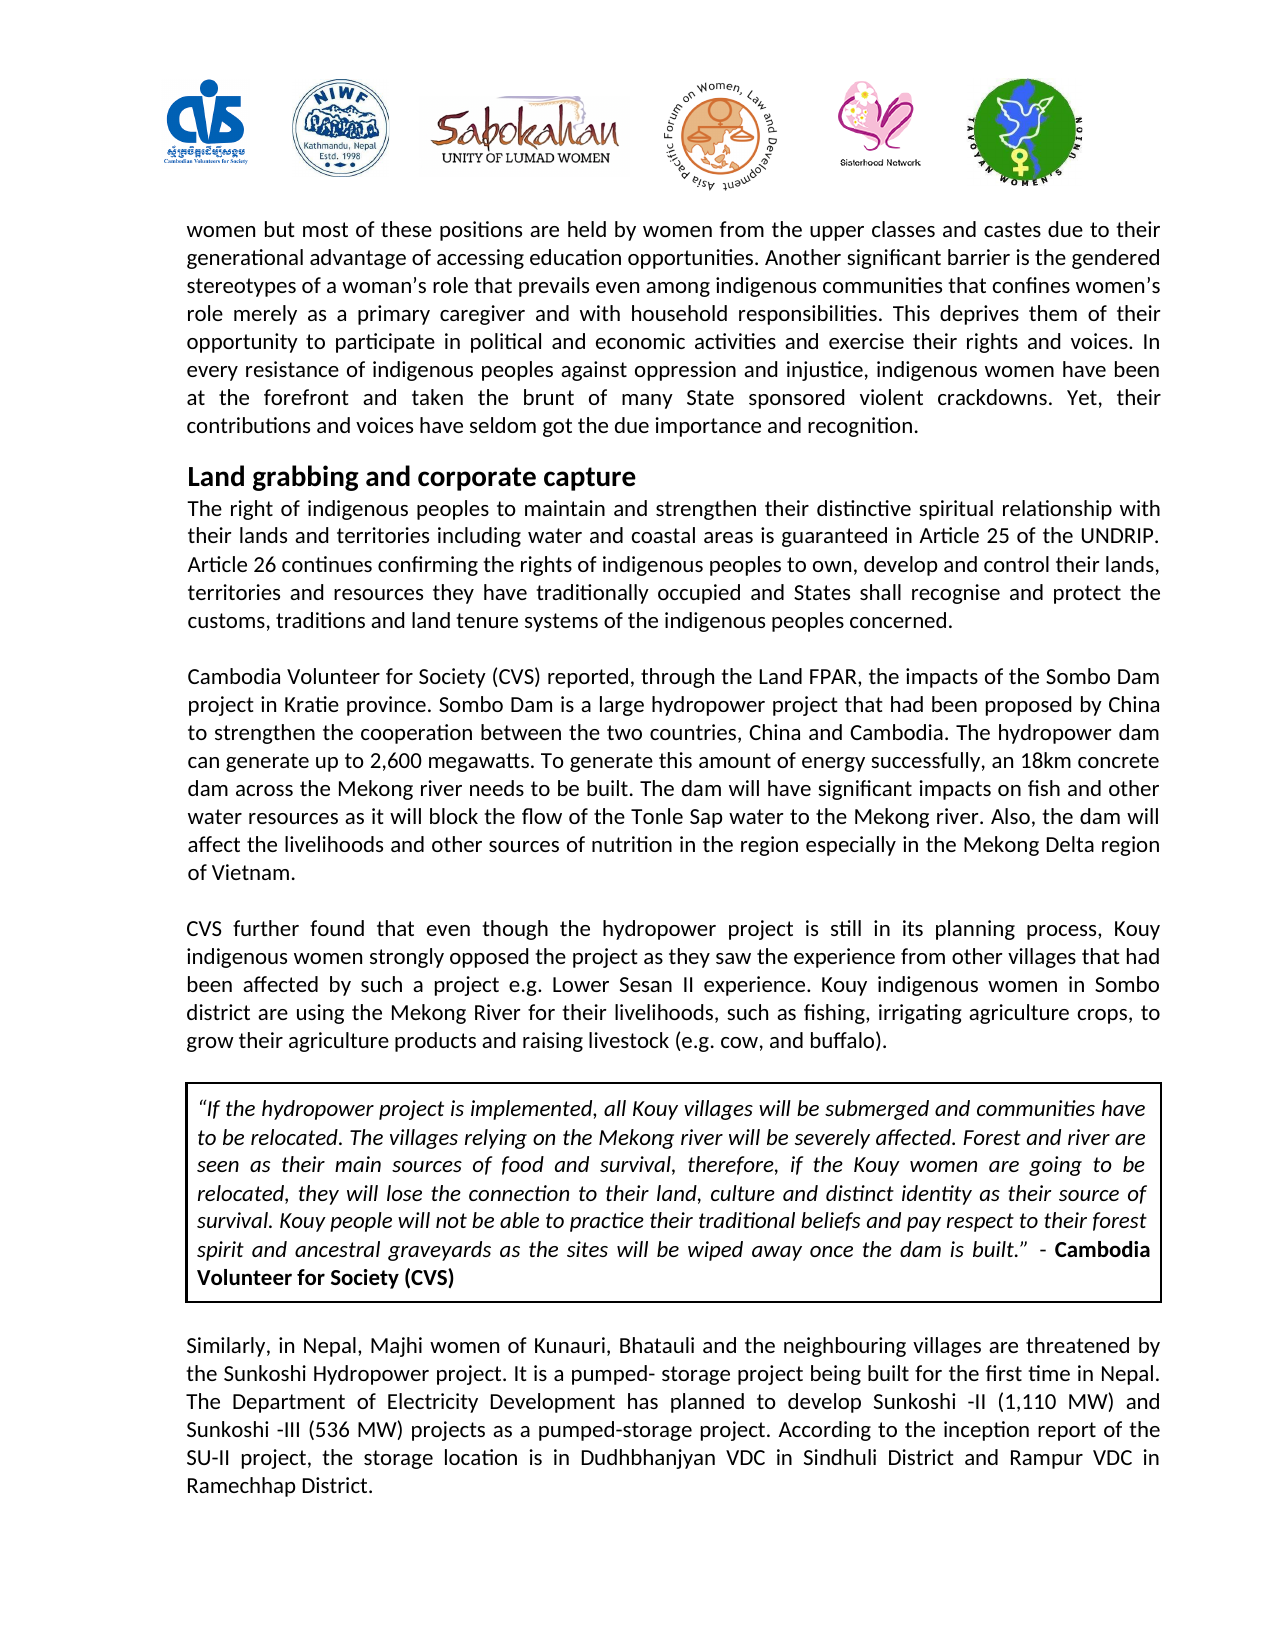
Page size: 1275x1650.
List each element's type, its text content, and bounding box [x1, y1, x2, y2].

text The right of indigenous peoples to maintain and strengthen their distinctive spiritual relationship with their lands and territories including water and coastal areas is guaranteed in Article 25 of the UNDRIP. Article 26 continues confirming the rights of indigenous peoples to own, develop and control their lands, territories and resources they have traditionally occupied and States shall recognise and protect the customs, traditions and land tenure systems of the indigenous peoples concerned. [187, 591, 1162, 634]
picture [788, 65, 1083, 191]
text Land grabbing and corporate capture [112, 458, 1162, 494]
table_header “If the hydropower project is implemented, all Kouy villages will be submerged and communities have to be relocated. The villages relying on the Mekong river will be severely affected. Forest and river are seen as their main sources of food and survival, therefore, if the Kouy women are going to be relocated, they will lose the connection to their land, culture and distinct identity as their source of survival. Kouy people will not be able to practice their traditional beliefs and pay respect to their forest spirit and ancestral graveyards as the sites will be wiped away once the dam is built.” - Cambodia Volunteer for Society (CVS) [188, 1084, 1160, 1301]
picture [419, 96, 630, 177]
text CVS further found that even though the hydropower project is still in its planning process, Kouy indigenous women strongly opposed the project as they saw the experience from other villages that had been affected by such a project e.g. Lower Sesan II experience. Kouy indigenous women in Sombo district are using the Mekong River for their livelihoods, such as fishing, irrigating agriculture crops, to grow their agriculture products and raising livestock (e.g. cow, and buffalo). [186, 914, 1162, 1054]
text Similarly, in Nepal, Majhi women of Kunauri, Bhatauli and the neighbouring villages are threatened by the Sunkoshi Hydropower project. It is a pumped- storage project being built for the first time in Nepal. The Department of Electricity Development has planned to develop Sunkoshi -II (1,110 MW) and Sunkoshi -III (536 MW) projects as a pumped-storage project. According to the inception report of the SU-II project, the storage location is in Dudhbhanjyan VDC in Sindhuli District and Rampur VDC in Ramechhap District. [186, 1331, 1162, 1499]
text Cambodia Volunteer for Society (CVS) reported, through the Land FPAR, the impacts of the Sombo Dam project in Kratie province. Sombo Dam is a large hydropower project that had been proposed by China to strengthen the cooperation between the two countries, China and Cambodia. The hydropower dam can generate up to 2,600 megawatts. To generate this amount of energy successfully, an 18km concrete dam across the Mekong river needs to be built. The dam will have significant impacts on fish and other water resources as it will block the flow of the Tonle Sap water to the Mekong river. Also, the dam will affect the livelihoods and other sources of nutrition in the region especially in the Mekong Delta region of Vietnam. [187, 662, 1162, 886]
picture [292, 79, 390, 177]
text The right of indigenous peoples to maintain and strengthen their distinctive spiritual relationship with their lands and territories including water and coastal areas is guaranteed in Article 25 of the UNDRIP. Article 26 continues confirming the rights of indigenous peoples to own, develop and control their lands, territories and resources they have traditionally occupied and States shall recognise and protect the customs, traditions and land tenure systems of the indigenous peoples concerned. [187, 494, 1162, 571]
picture [662, 78, 779, 195]
picture [161, 79, 250, 169]
